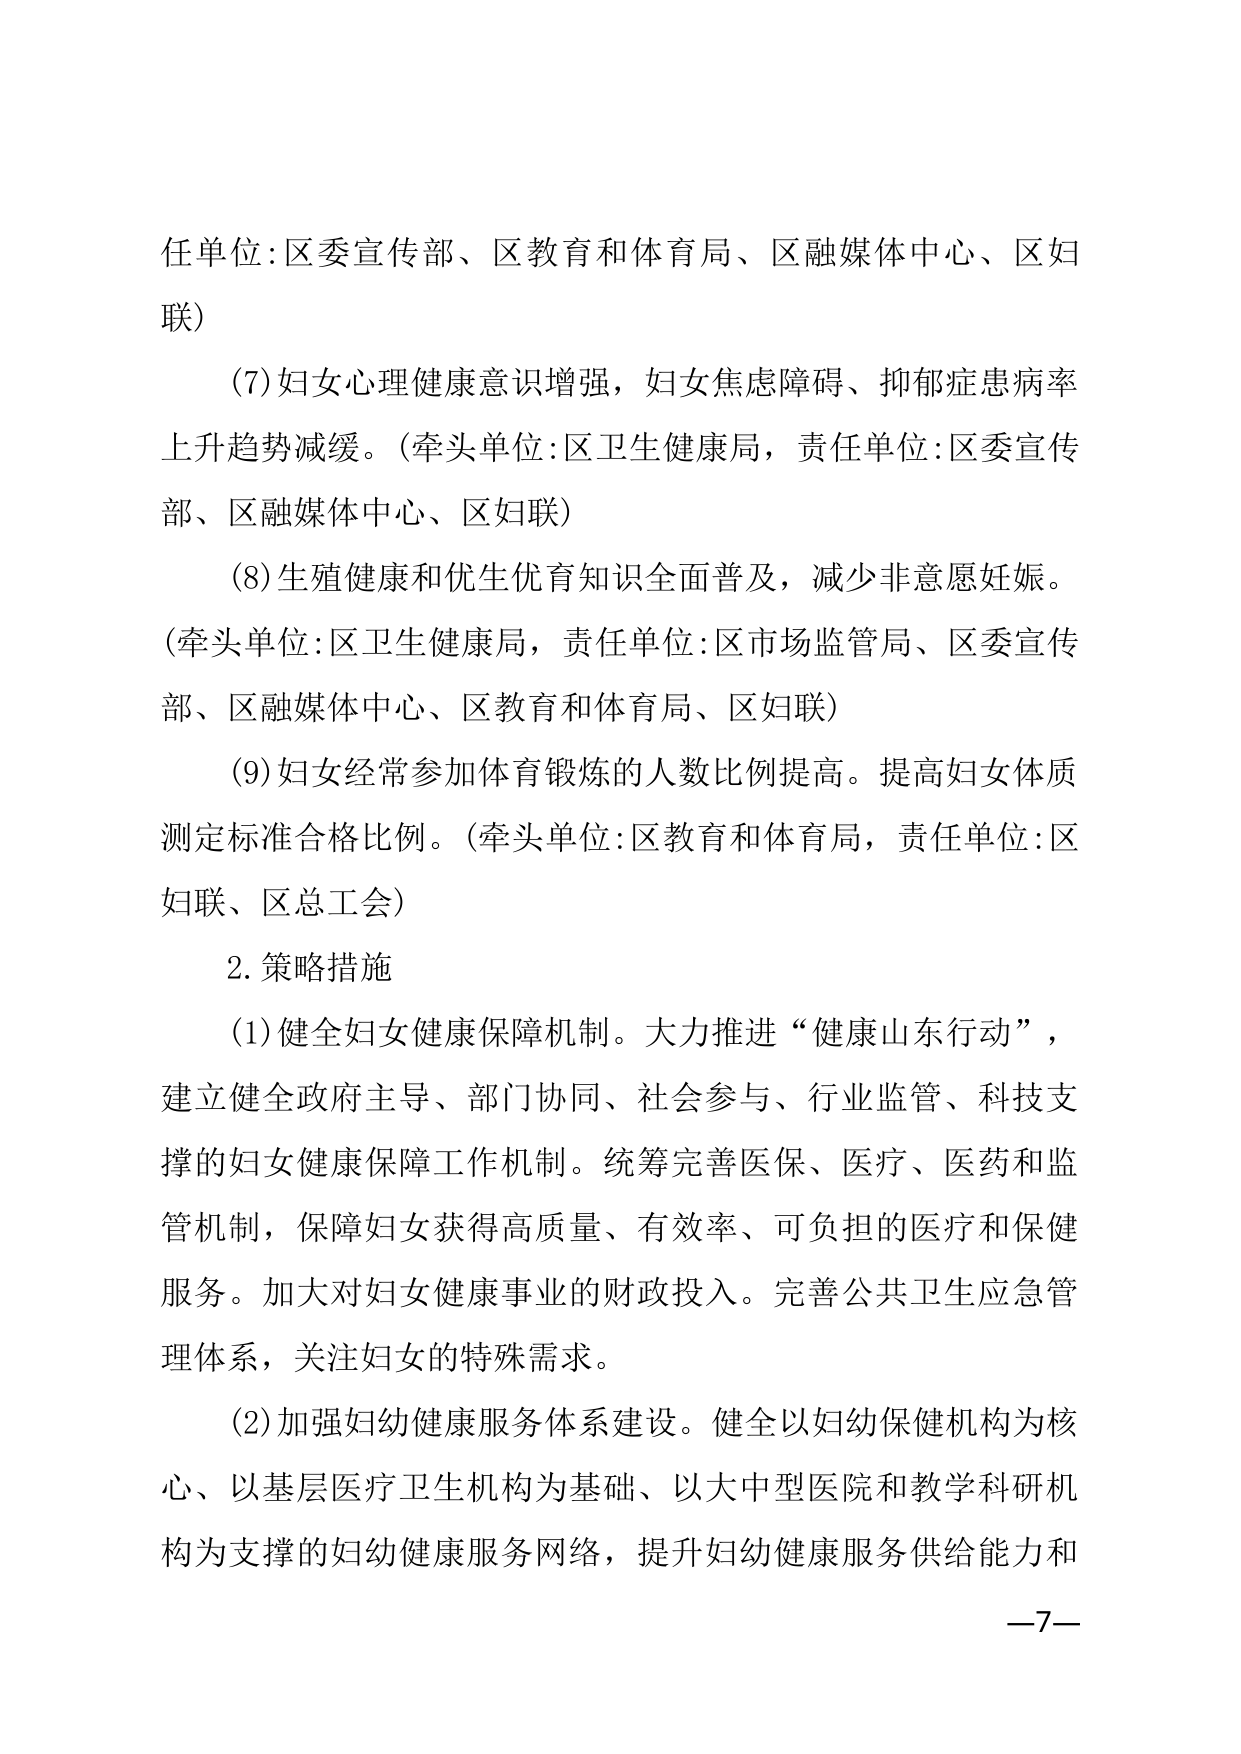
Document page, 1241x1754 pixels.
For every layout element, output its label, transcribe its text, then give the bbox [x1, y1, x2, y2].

text (9)妇女经常参加体育锻炼的人数比例提高。提高妇女体质测定标准合格比例。(牵头单位:区教育和体育局，责任单位:区妇联、区总工会) [159, 738, 1081, 933]
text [159, 218, 1081, 348]
text (1)健全妇女健康保障机制。大力推进“健康山东行动”，建立健全政府主导、部门协同、社会参与、行业监管、科技支撑的妇女健康保障工作机制。统筹完善医保、医疗、医药和监管机制，保障妇女获得高质量、有效率、可负担的医疗和保健服务。加大对妇女健康事业的财政投入。完善公共卫生应急管理体系，关注妇女的特殊需求。 [159, 998, 1081, 1388]
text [159, 1388, 1081, 1583]
text (7)妇女心理健康意识增强，妇女焦虑障碍、抑郁症患病率上升趋势减缓。(牵头单位:区卫生健康局，责任单位:区委宣传部、区融媒体中心、区妇联) [159, 348, 1081, 543]
text (8)生殖健康和优生优育知识全面普及，减少非意愿妊娠。 (牵头单位:区卫生健康局，责任单位:区市场监管局、区委宣传部、区融媒体中心、区教育和体育局、区妇联) [159, 543, 1081, 738]
text 2.策略措施 [159, 933, 1081, 998]
